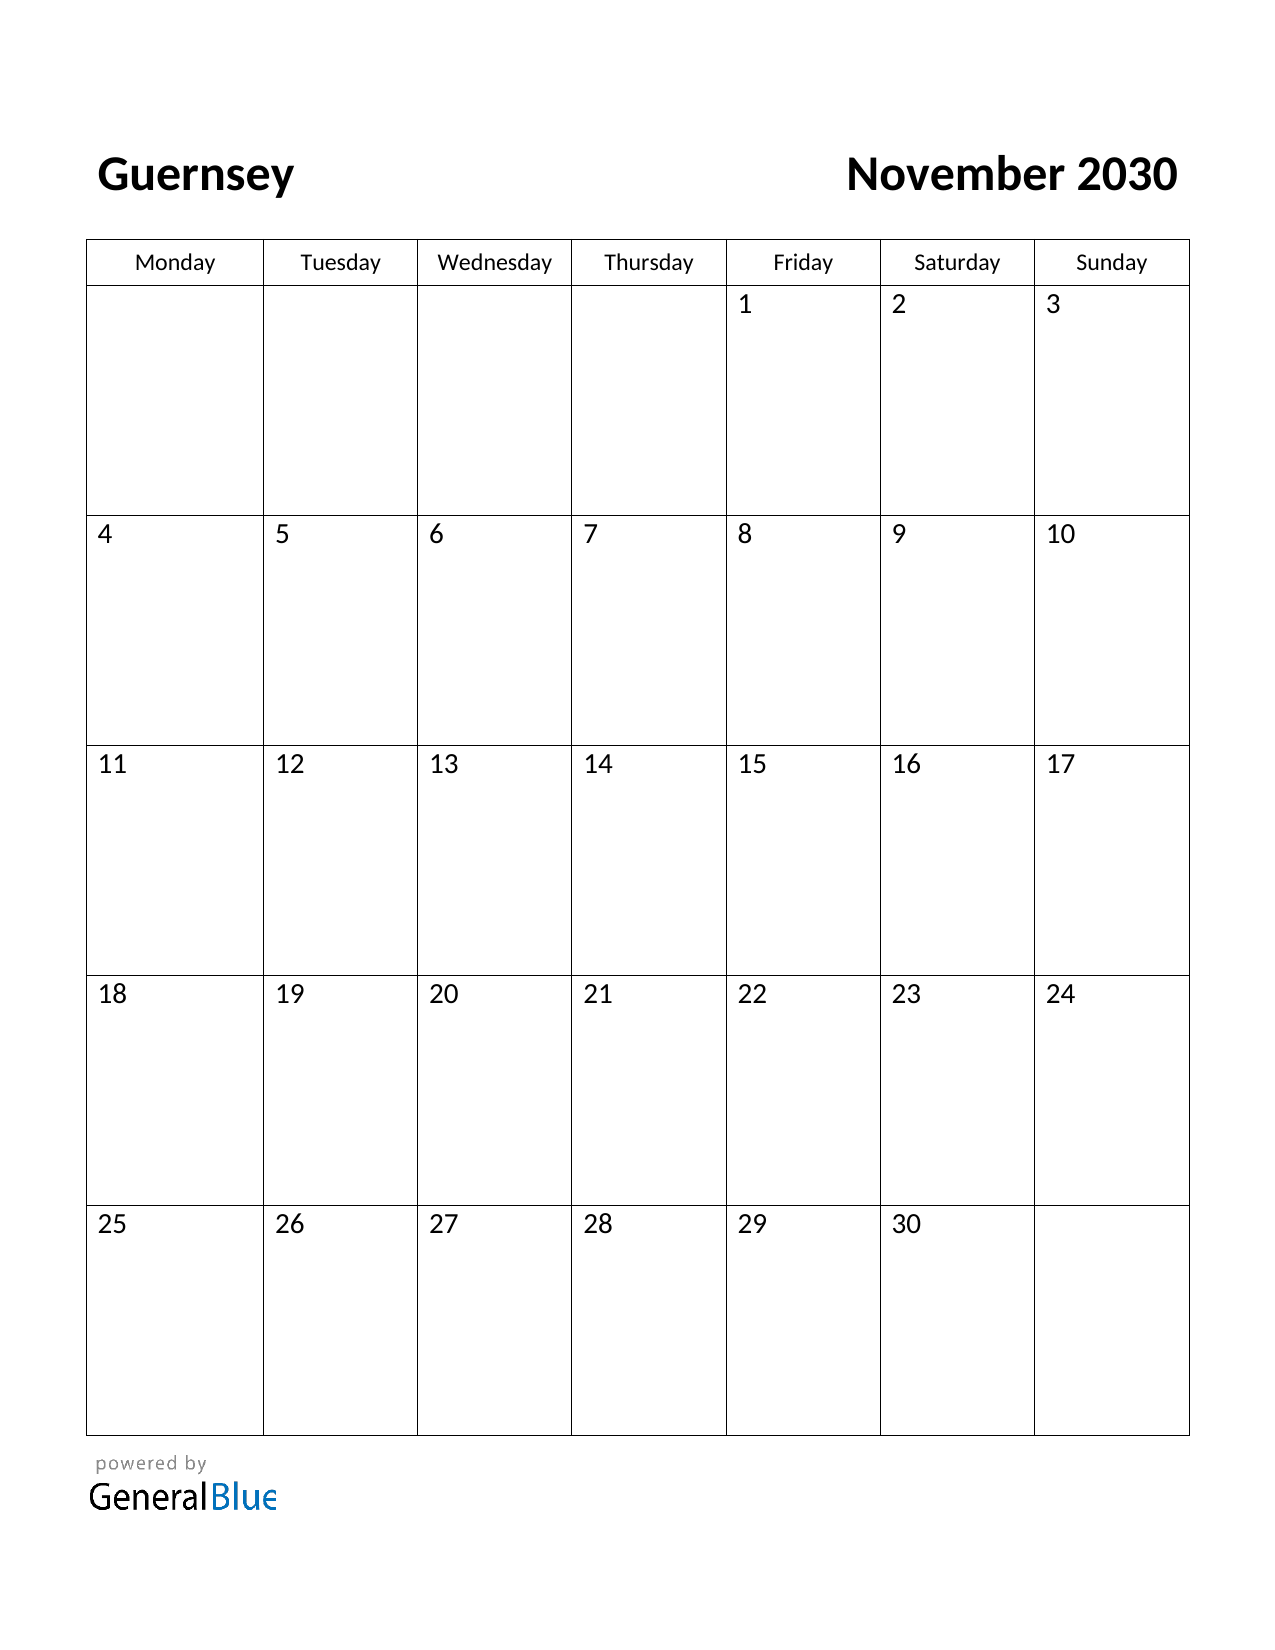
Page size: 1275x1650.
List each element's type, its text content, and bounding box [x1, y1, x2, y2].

table_cell 3 [1035, 286, 1189, 318]
table_cell [727, 1238, 880, 1434]
table_cell [572, 286, 726, 318]
table_cell [881, 548, 1034, 744]
table_cell [264, 318, 417, 514]
table_cell 30 [881, 1206, 1034, 1238]
table_cell 29 [727, 1206, 880, 1238]
table_header November 2030 [572, 105, 1189, 239]
table_cell 25 [87, 1206, 263, 1238]
table_cell 5 [264, 516, 417, 548]
table_cell 27 [418, 1206, 571, 1238]
table_cell 14 [572, 746, 726, 778]
table_cell [881, 1008, 1034, 1204]
table_cell 17 [1035, 746, 1189, 778]
table_cell 21 [572, 976, 726, 1008]
table_cell 20 [418, 976, 571, 1008]
table_cell 7 [572, 516, 726, 548]
table_cell [881, 1238, 1034, 1434]
table_cell [264, 1008, 417, 1204]
table_cell 12 [264, 746, 417, 778]
table_cell 23 [881, 976, 1034, 1008]
table_cell 24 [1035, 976, 1189, 1008]
table_cell [418, 1238, 571, 1434]
table_cell [264, 286, 417, 318]
table_cell [881, 778, 1034, 974]
table_cell [264, 1238, 417, 1434]
table_cell [87, 318, 263, 514]
table_cell 8 [727, 516, 880, 548]
table_cell 2 [881, 286, 1034, 318]
table_cell Thursday [572, 240, 726, 284]
table_cell 18 [87, 976, 263, 1008]
table_cell [87, 286, 263, 318]
table_cell [1035, 1206, 1189, 1238]
table_cell 6 [418, 516, 571, 548]
table_cell [1035, 318, 1189, 514]
table_cell [572, 318, 726, 514]
table_cell 10 [1035, 516, 1189, 548]
table_cell [572, 1008, 726, 1204]
table_cell 13 [418, 746, 571, 778]
table_cell [87, 778, 263, 974]
picture [88, 1452, 276, 1515]
table_cell [418, 548, 571, 744]
table_cell 11 [87, 746, 263, 778]
table_cell [87, 1008, 263, 1204]
table_cell 28 [572, 1206, 726, 1238]
table_cell [881, 318, 1034, 514]
table_cell [1035, 778, 1189, 974]
table_cell [1035, 1238, 1189, 1434]
table_cell [87, 548, 263, 744]
table_cell 1 [727, 286, 880, 318]
table_cell Tuesday [264, 240, 417, 284]
table_cell [1035, 1008, 1189, 1204]
table_cell Saturday [881, 240, 1034, 284]
table_cell 19 [264, 976, 417, 1008]
table_cell [572, 778, 726, 974]
table_cell Wednesday [418, 240, 571, 284]
table_cell [87, 1238, 263, 1434]
table_cell [572, 1238, 726, 1434]
table_cell [572, 548, 726, 744]
table_cell [727, 778, 880, 974]
table_cell [418, 1008, 571, 1204]
table_cell [86, 1436, 1189, 1534]
table_cell [418, 286, 571, 318]
table_cell Friday [727, 240, 880, 284]
table_cell [727, 1008, 880, 1204]
table_header Guernsey [86, 105, 572, 239]
table_cell 9 [881, 516, 1034, 548]
table_cell 16 [881, 746, 1034, 778]
table_cell 4 [87, 516, 263, 548]
table_cell 26 [264, 1206, 417, 1238]
table_cell [1035, 548, 1189, 744]
table_cell [264, 778, 417, 974]
table_cell Sunday [1035, 240, 1189, 284]
table_cell [418, 318, 571, 514]
table_cell Monday [87, 240, 263, 284]
table_cell [727, 318, 880, 514]
table_cell [727, 548, 880, 744]
table_cell 15 [727, 746, 880, 778]
table_cell [418, 778, 571, 974]
table_cell 22 [727, 976, 880, 1008]
table_cell [264, 548, 417, 744]
